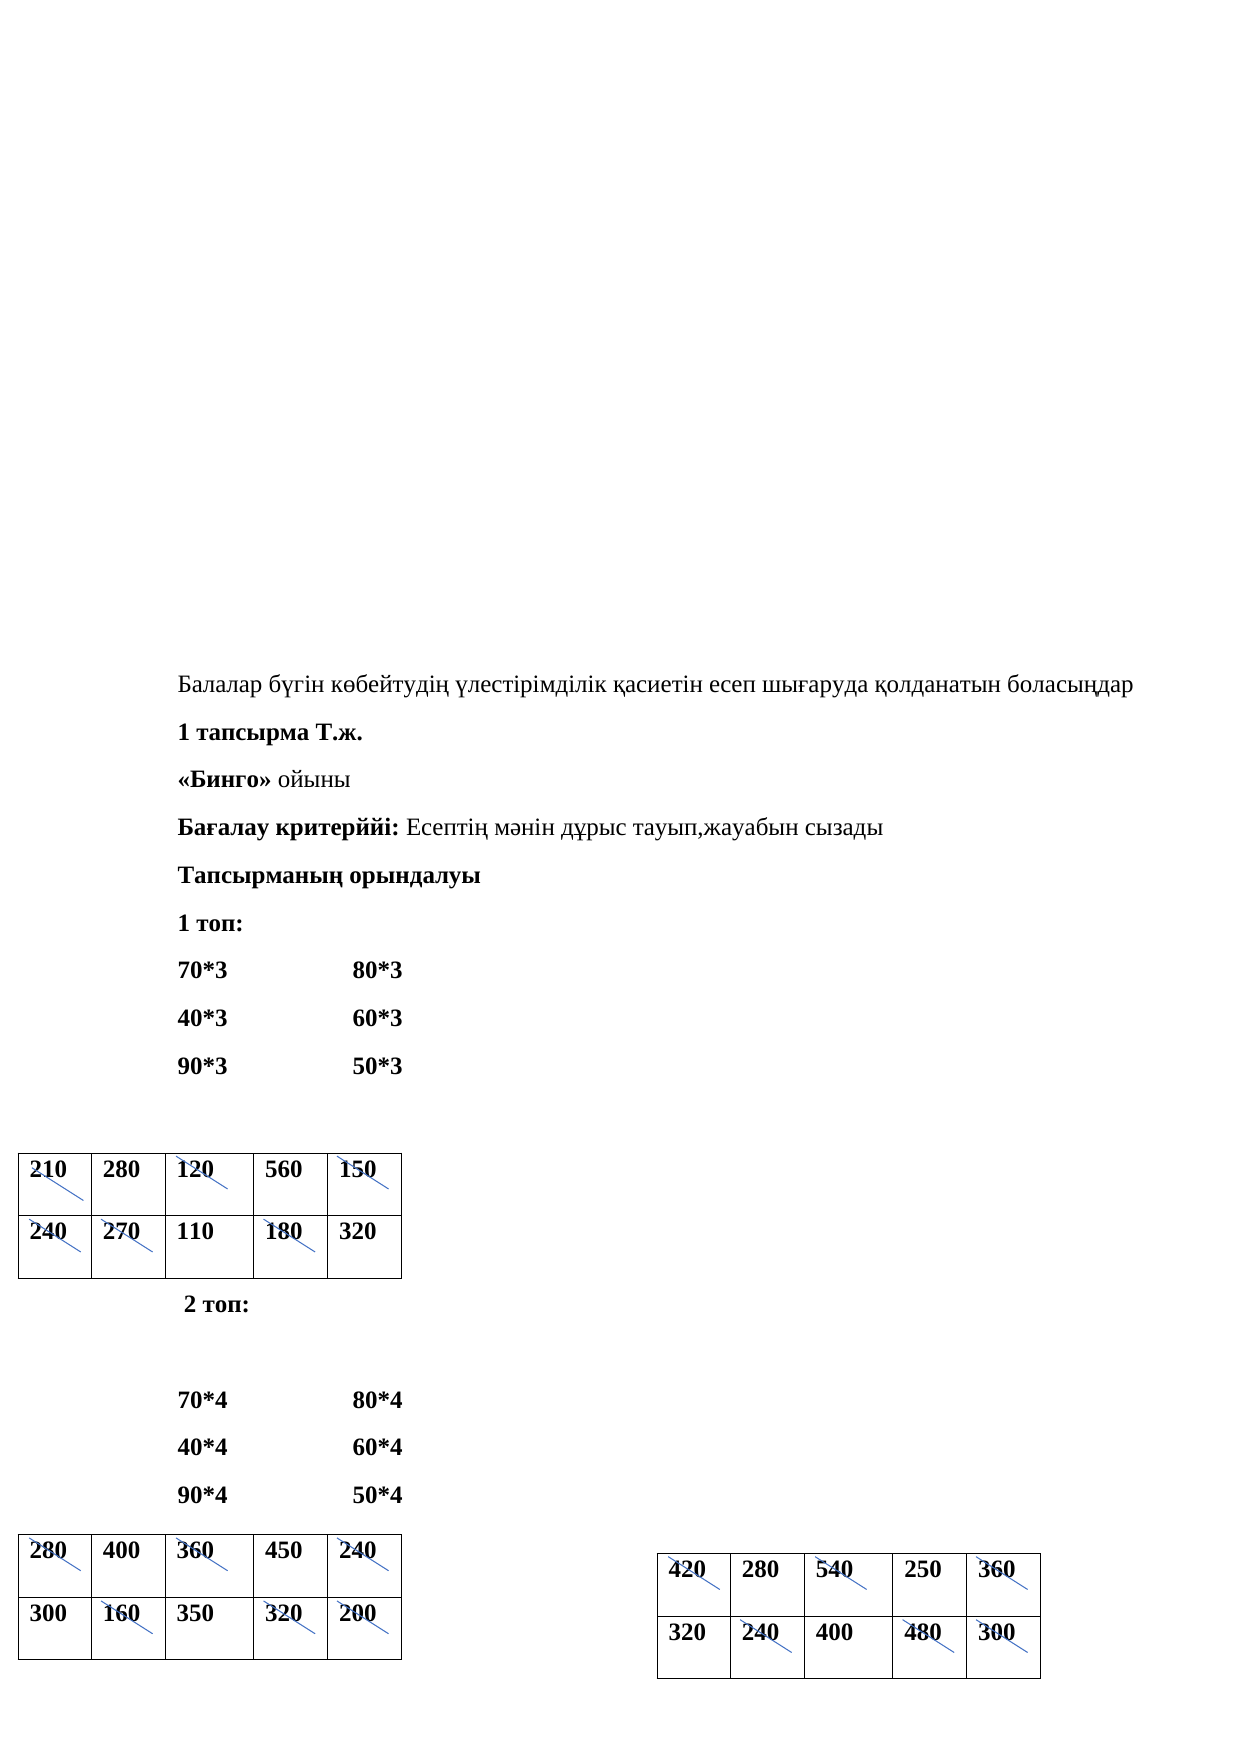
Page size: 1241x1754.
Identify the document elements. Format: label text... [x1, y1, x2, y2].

table_header 150 [328, 1154, 401, 1215]
table_cell 270 [92, 1216, 165, 1278]
text Балалар бүгін көбейтудің үлестірімділік қасиетін есеп шығаруда қолданатын боласыңдар [177, 669, 1152, 698]
table_cell 350 [166, 1598, 253, 1659]
table_header 420 [658, 1554, 730, 1616]
table_header 360 [967, 1554, 1040, 1616]
text 70*4 80*4 [177, 1385, 1152, 1413]
table_cell 300 [19, 1598, 91, 1659]
table_cell 300 [967, 1617, 1040, 1678]
table_cell 480 [893, 1617, 966, 1678]
text 1 топ: [177, 908, 1152, 936]
table_header 400 [92, 1535, 165, 1597]
table_header 280 [92, 1154, 165, 1215]
table_cell 180 [254, 1216, 327, 1278]
table_cell 320 [254, 1598, 327, 1659]
text 40*3 60*3 [177, 1003, 1152, 1032]
text Бағалау критерййі: Есептің мәнін дұрыс тауып,жауабын сызады [177, 812, 1152, 841]
text 90*4 50*4 [177, 1480, 1152, 1509]
table_header 250 [893, 1554, 966, 1616]
table_header 280 [731, 1554, 804, 1616]
table_header 540 [805, 1554, 892, 1616]
table_header 240 [328, 1535, 401, 1597]
table_header 210 [19, 1154, 91, 1215]
table_cell 160 [92, 1598, 165, 1659]
text 1 тапсырма Т.ж. [177, 717, 1152, 746]
table_cell 320 [658, 1617, 730, 1678]
table_header 560 [254, 1154, 327, 1215]
table_cell 400 [805, 1617, 892, 1678]
text Тапсырманың орындалуы [177, 860, 1152, 889]
text 2 топ: [177, 1289, 1152, 1318]
table_cell 320 [328, 1216, 401, 1278]
text 70*3 80*3 [177, 955, 1152, 984]
table_header 120 [166, 1154, 253, 1215]
table_header 450 [254, 1535, 327, 1597]
text «Бинго» ойыны [177, 764, 1152, 793]
table_cell 240 [731, 1617, 804, 1678]
table_cell 200 [328, 1598, 401, 1659]
table_cell 240 [19, 1216, 91, 1278]
text 40*4 60*4 [177, 1432, 1152, 1461]
text 90*3 50*3 [177, 1051, 1152, 1079]
table_header 280 [19, 1535, 91, 1597]
table_header 360 [166, 1535, 253, 1597]
table_cell 110 [166, 1216, 253, 1278]
